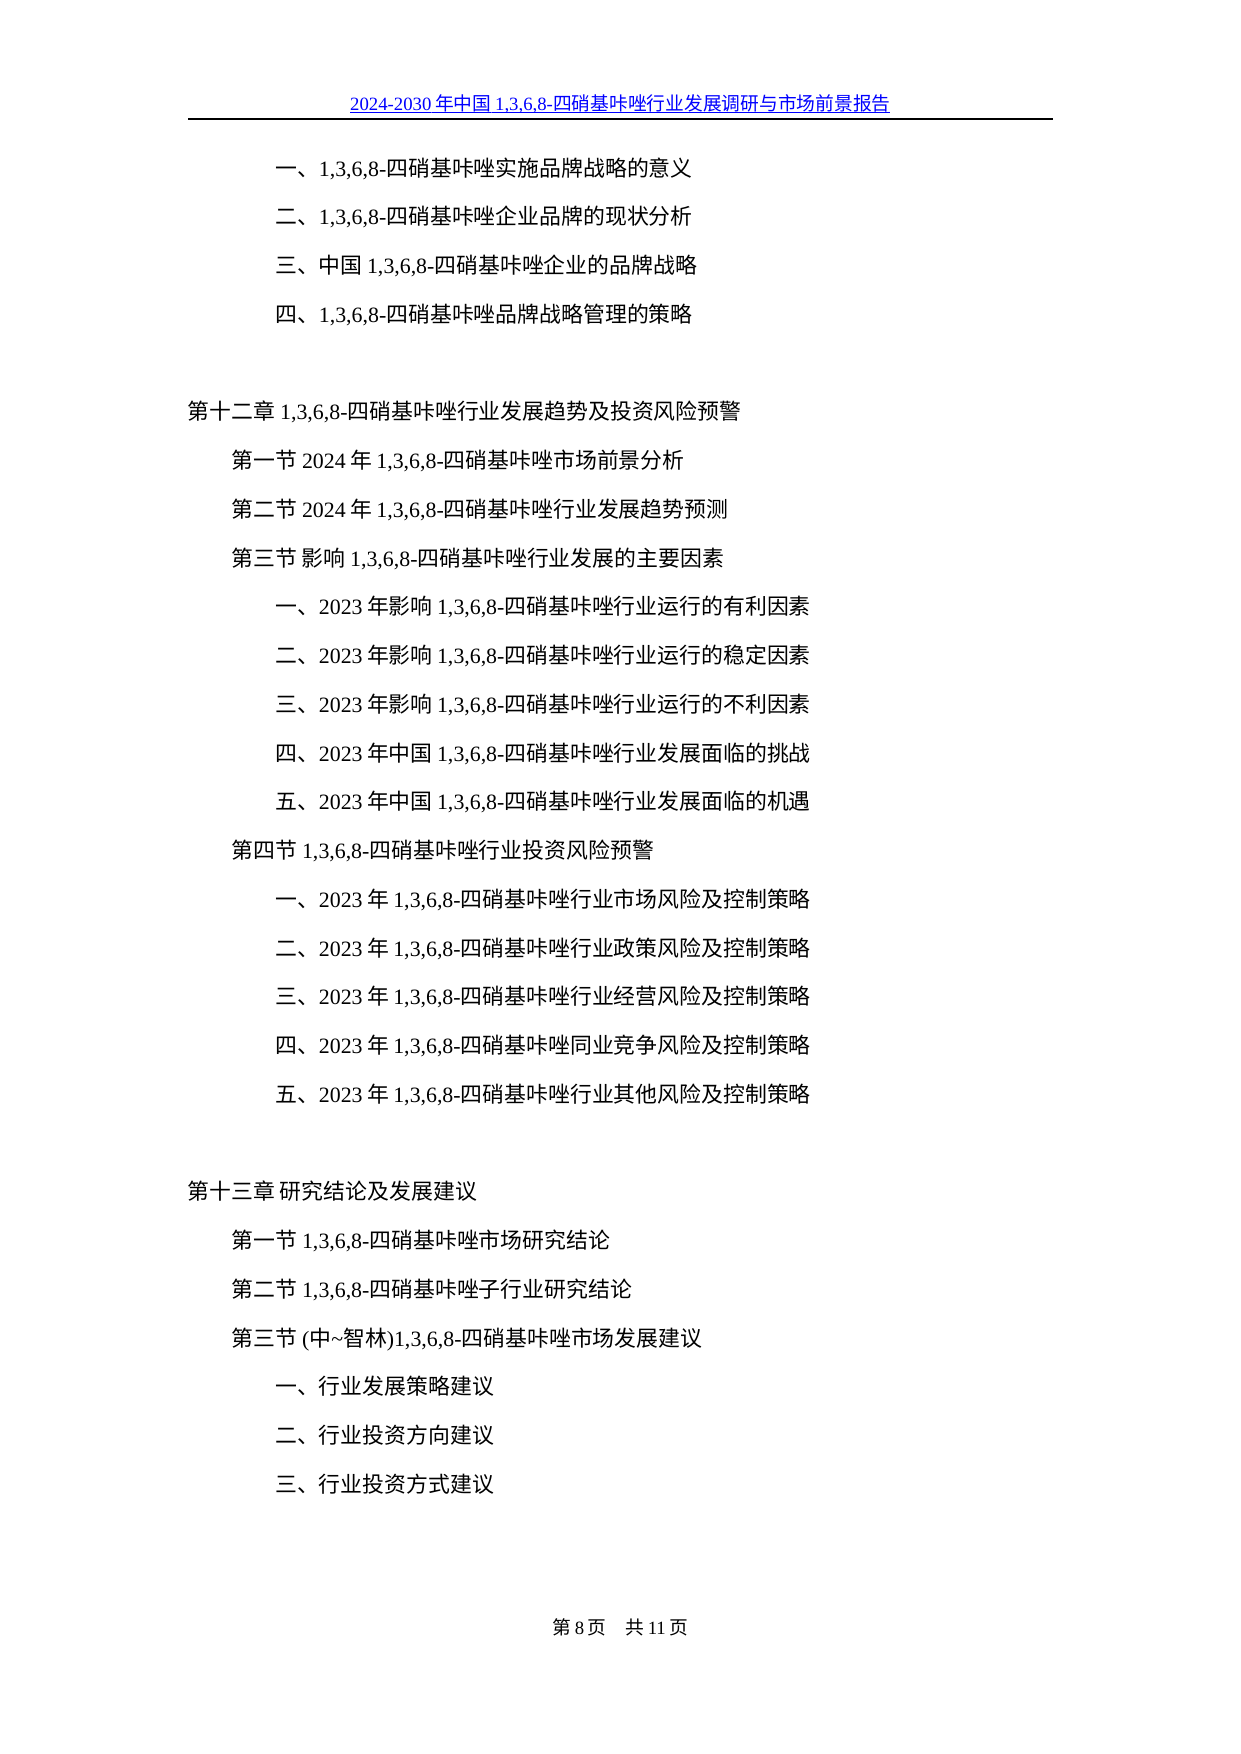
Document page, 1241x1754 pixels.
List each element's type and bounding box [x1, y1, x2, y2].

text [187, 150, 1053, 1499]
